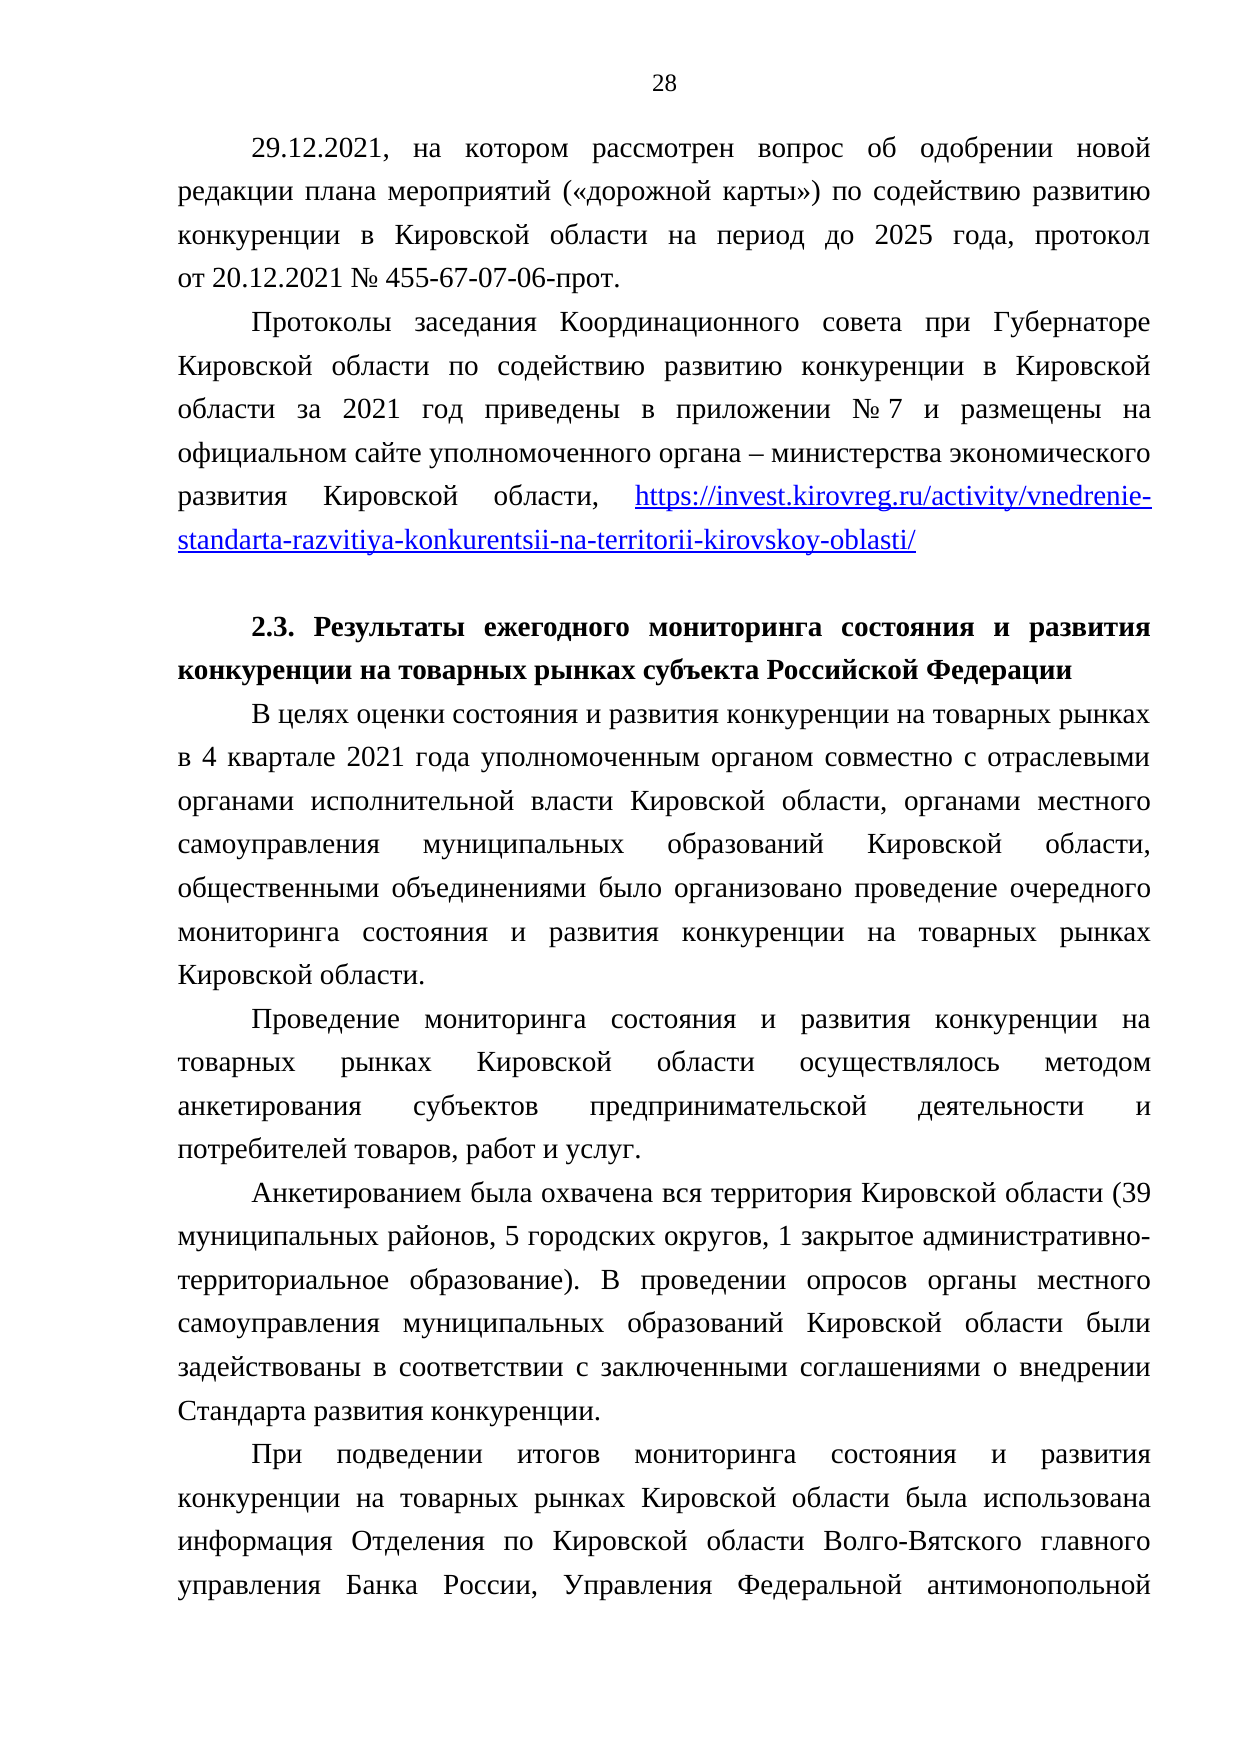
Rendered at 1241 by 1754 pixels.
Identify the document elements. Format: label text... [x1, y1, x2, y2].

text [177, 1436, 1152, 1600]
subtitle 2.3. Результаты ежегодного мониторинга состояния и развития конкуренции на товарных рынках субъекта Российской Федерации [177, 609, 1152, 686]
text 29.12.2021, на котором рассмотрен вопрос об одобрении новой редакции плана мероприятий («дорожной карты») по содействию развитию конкуренции в Кировской области на период до 2025 года, протокол от 20.12.2021 № 455-67-07-06-прот. [177, 130, 1152, 294]
text В целях оценки состояния и развития конкуренции на товарных рынках в 4 квартале 2021 года уполномоченным органом совместно с отраслевыми органами исполнительной власти Кировской области, органами местного самоуправления муниципальных образований Кировской области, общественными объединениями было организовано проведение очередного мониторинга состояния и развития конкуренции на товарных рынках Кировской области. [177, 696, 1152, 991]
text Протоколы заседания Координационного совета при Губернаторе Кировской области по содействию развитию конкуренции в Кировской области за 2021 год приведены в приложении № 7 и размещены на официальном сайте уполномоченного органа – министерства экономического развития Кировской области, https://invest.kirovreg.ru/activity/vnedrenie-standarta-razvitiya-konkurentsii-na-territorii-kirovskoy-oblasti/ [177, 304, 1152, 555]
text Проведение мониторинга состояния и развития конкуренции на товарных рынках Кировской области осуществлялось методом анкетирования субъектов предпринимательской деятельности и потребителей товаров, работ и услуг. [177, 1001, 1152, 1165]
text Анкетированием была охвачена вся территория Кировской области (39 муниципальных районов, 5 городских округов, 1 закрытое административно-территориальное образование). В проведении опросов органы местного самоуправления муниципальных образований Кировской области были задействованы в соответствии с заключенными соглашениями о внедрении Стандарта развития конкуренции. [177, 1175, 1152, 1426]
